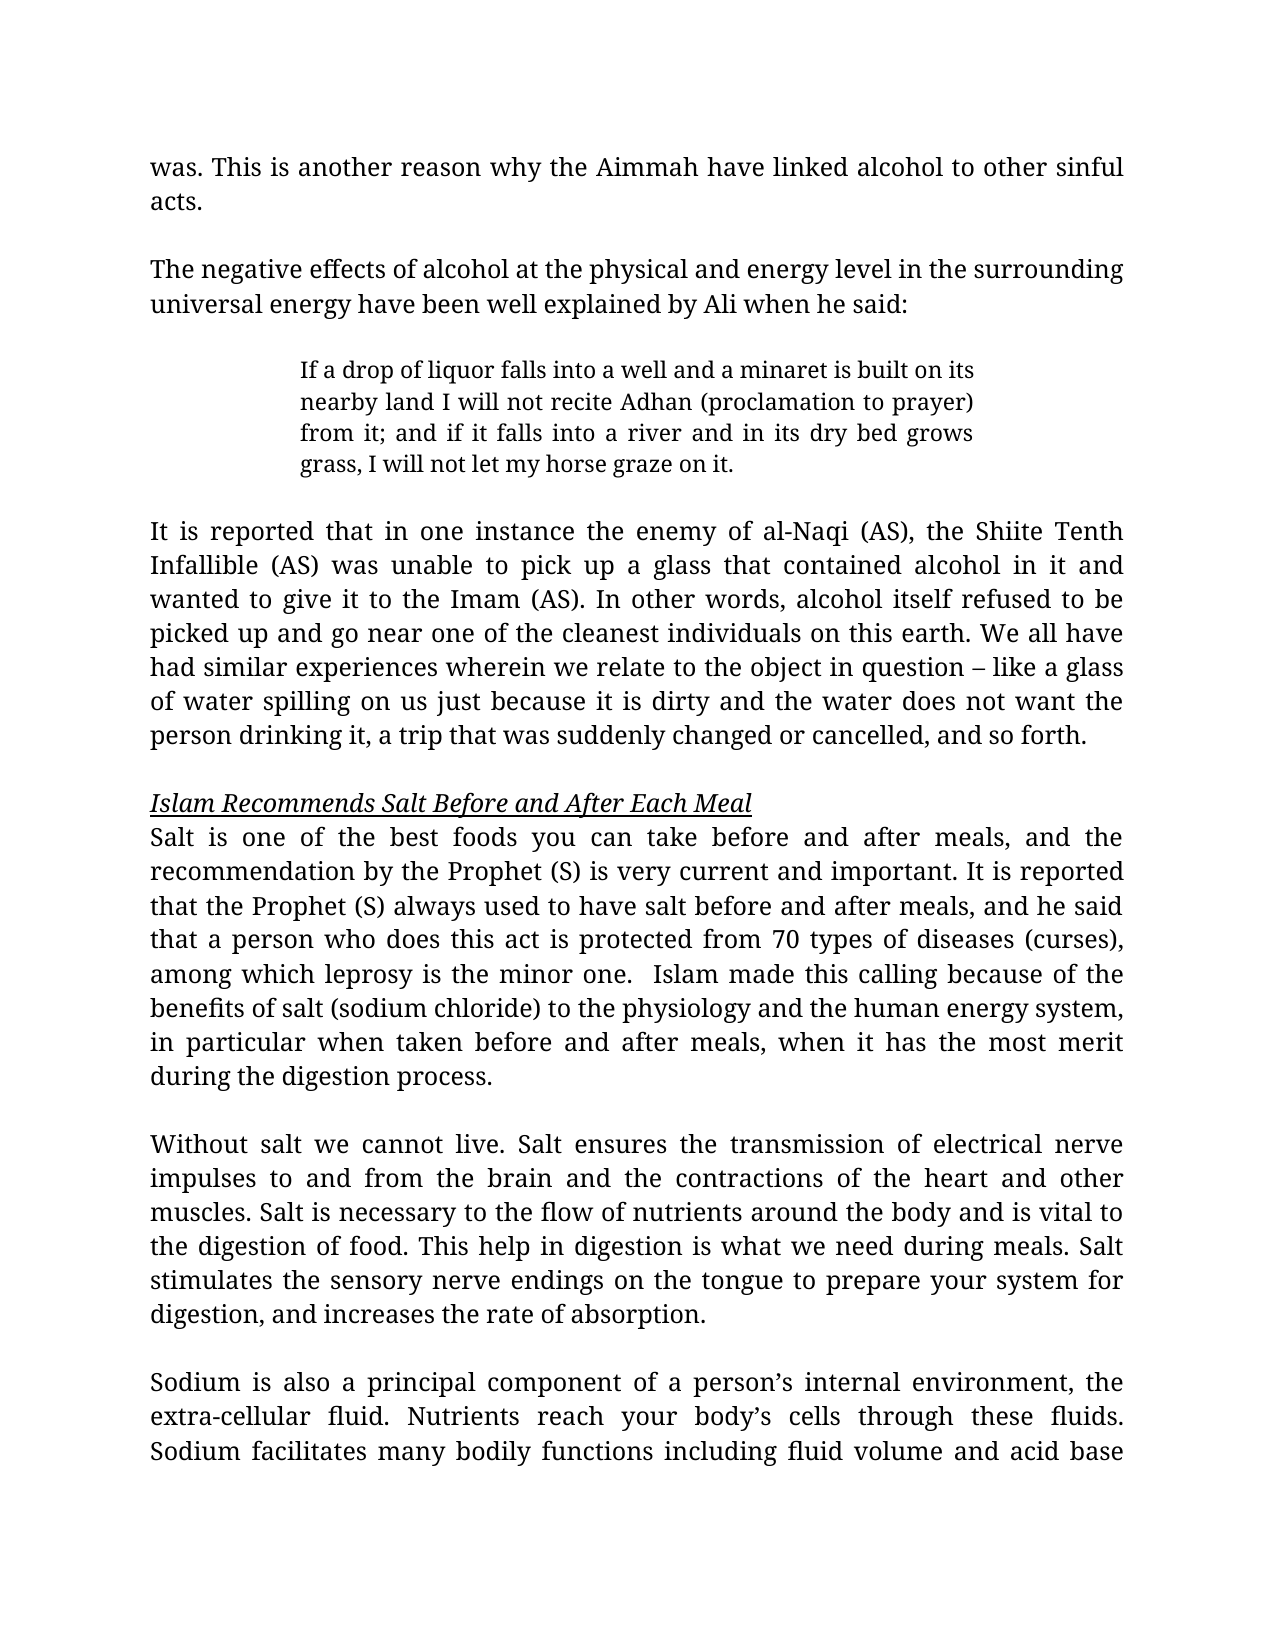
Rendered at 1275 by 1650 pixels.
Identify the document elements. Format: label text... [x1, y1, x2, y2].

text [150, 150, 1125, 218]
text The negative effects of alcohol at the physical and energy level in the surrounding universal energy have been well explained by Ali when he said: [150, 252, 1125, 320]
text It is reported that in one instance the enemy of al-Naqi (AS), the Shiite Tenth Infallible (AS) was unable to pick up a glass that contained alcohol in it and wanted to give it to the Imam (AS). In other words, alcohol itself refused to be picked up and go near one of the cleanest individuals on this earth. We all have had similar experiences wherein we relate to the object in question – like a glass of water spilling on us just because it is dirty and the water does not want the person drinking it, a trip that was suddenly changed or cancelled, and so forth. [150, 513, 1125, 752]
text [150, 1365, 1125, 1467]
text Salt is one of the best foods you can take before and after meals, and the recommendation by the Prophet (S) is very current and important. It is reported that the Prophet (S) always used to have salt before and after meals, and he said that a person who does this act is protected from 70 types of diseases (curses), among which leprosy is the minor one. Islam made this calling because of the benefits of salt (sodium chloride) to the physiology and the human energy system, in particular when taken before and after meals, when it has the most merit during the digestion process. [150, 820, 1125, 1092]
text Without salt we cannot live. Salt ensures the transmission of electrical nerve impulses to and from the brain and the contractions of the heart and other muscles. Salt is necessary to the flow of nutrients around the body and is vital to the digestion of food. This help in digestion is what we need during meals. Salt stimulates the sensory nerve endings on the tongue to prepare your system for digestion, and increases the rate of absorption. [150, 1127, 1125, 1331]
text If a drop of liquor falls into a well and a minaret is built on its nearby land I will not recite Adhan (proclamation to prayer) from it; and if it falls into a river and in its dry bed grows grass, I will not let my horse graze on it. [300, 354, 975, 479]
text Islam Recommends Salt Before and After Each Meal [150, 786, 1125, 820]
